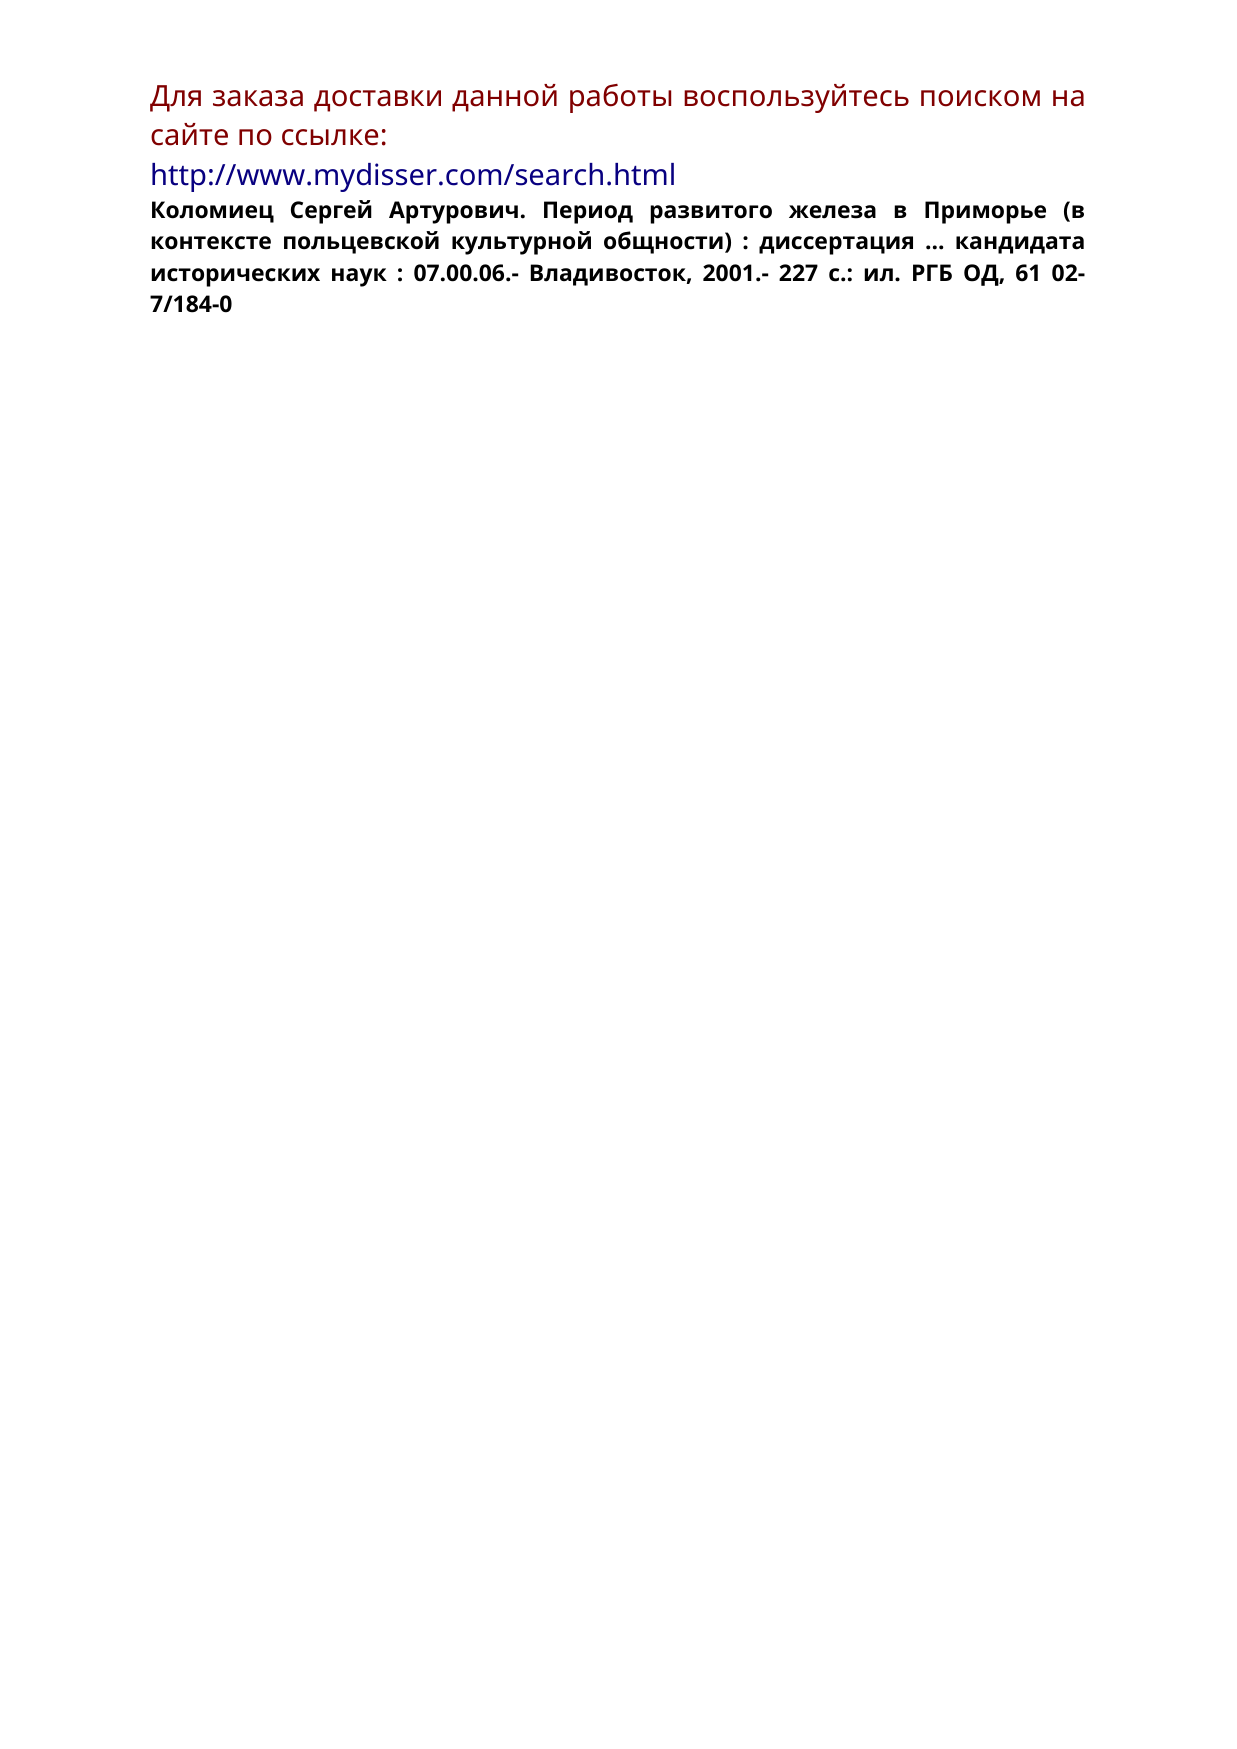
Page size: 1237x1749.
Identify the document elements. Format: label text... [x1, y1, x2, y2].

text Коломиец Сергей Артурович. Период развитого железа в Приморье (в контексте польцевской культурной общности) : диссертация ... кандидата исторических наук : 07.00.06.- Владивосток, 2001.- 227 с.: ил. РГБ ОД, 61 02-7/184-0 [150, 194, 1086, 319]
